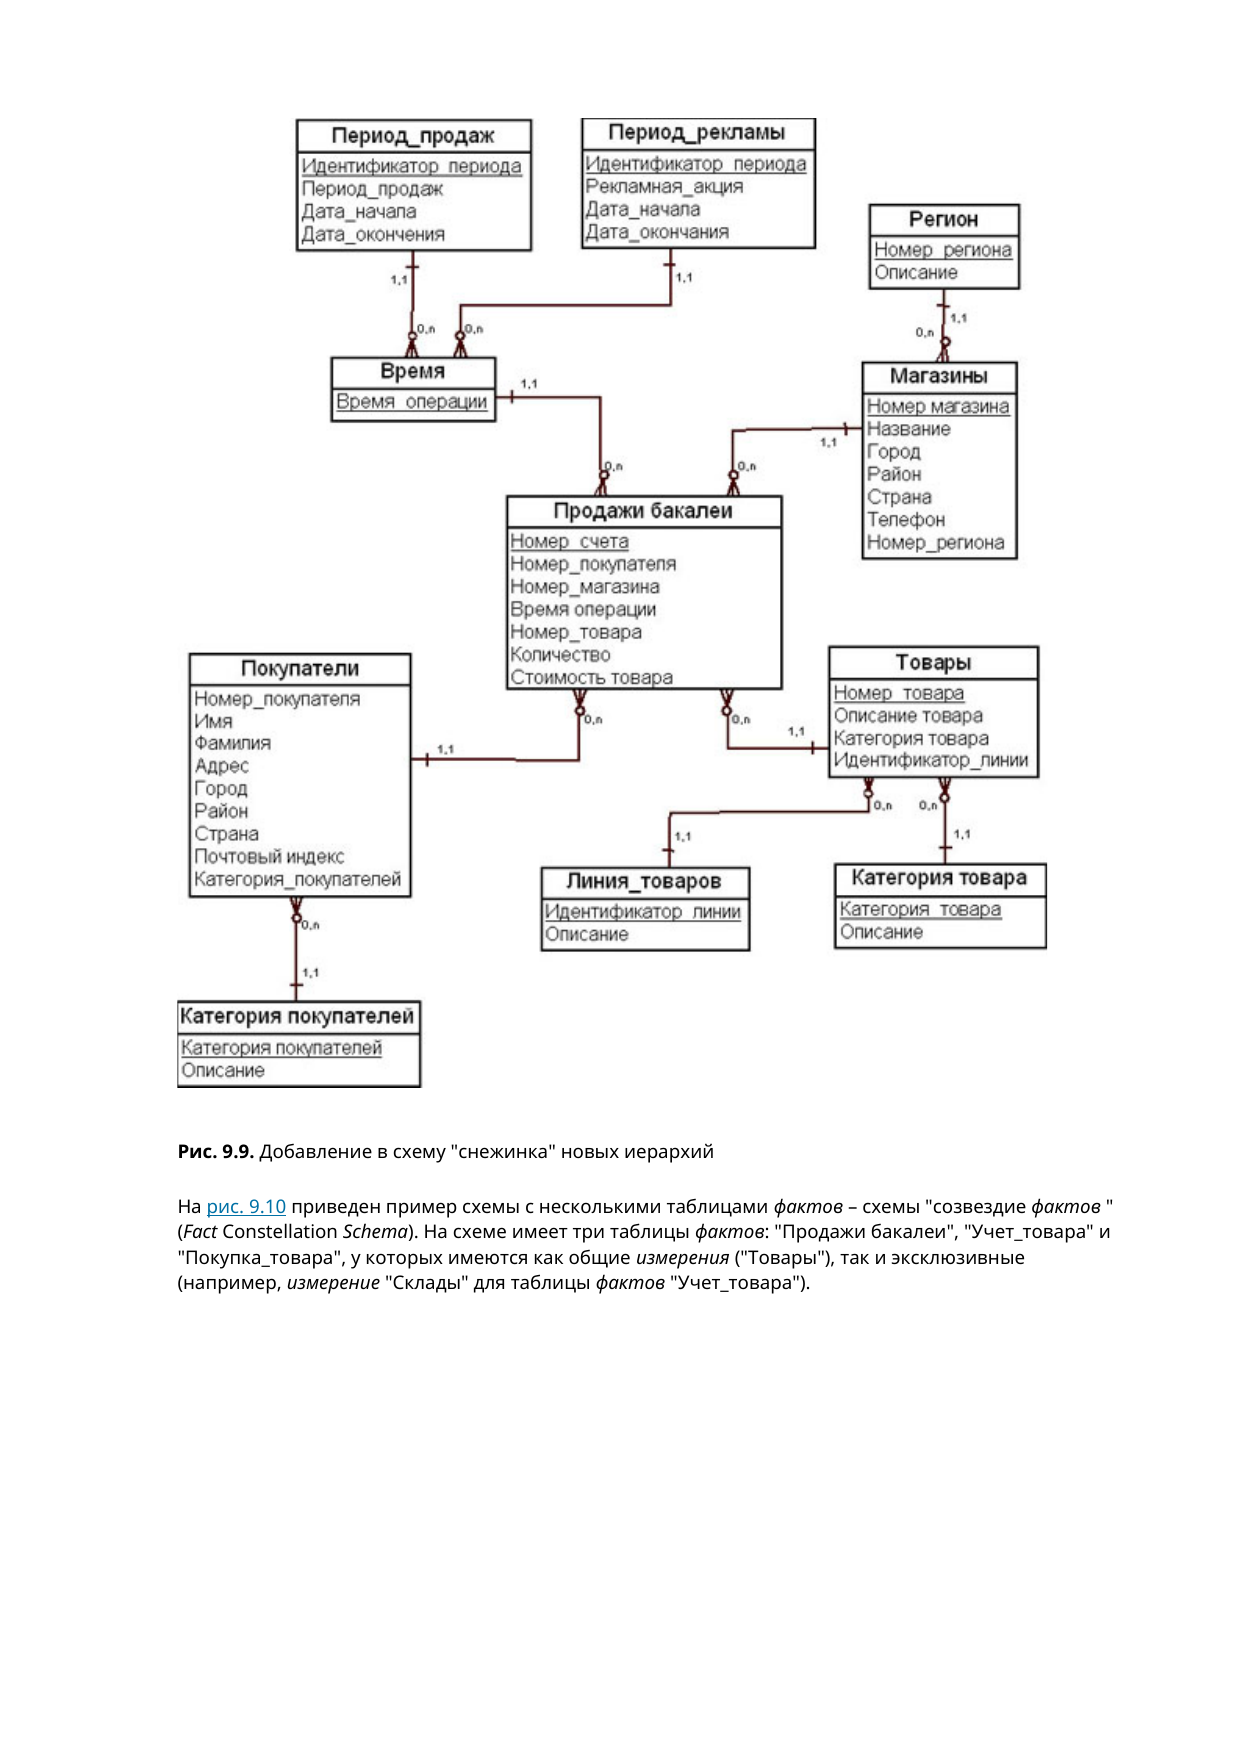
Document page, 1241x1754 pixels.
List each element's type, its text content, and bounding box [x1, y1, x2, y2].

text На рис. 9.10 приведен пример схемы с несколькими таблицами фактов – схемы "созвездие фактов " (Fact Constellation Schema). На схеме имеет три таблицы фактов: "Продажи бакалеи", "Учет_товара" и "Покупка_товара", у которых имеются как общие измерения ("Товары"), так и эксклюзивные (например, измерение "Склады" для таблицы фактов "Учет_товара"). [177, 1193, 1152, 1295]
picture [177, 118, 1048, 1088]
text Рис. 9.9. Добавление в схему "снежинка" новых иерархий [177, 1087, 1152, 1164]
